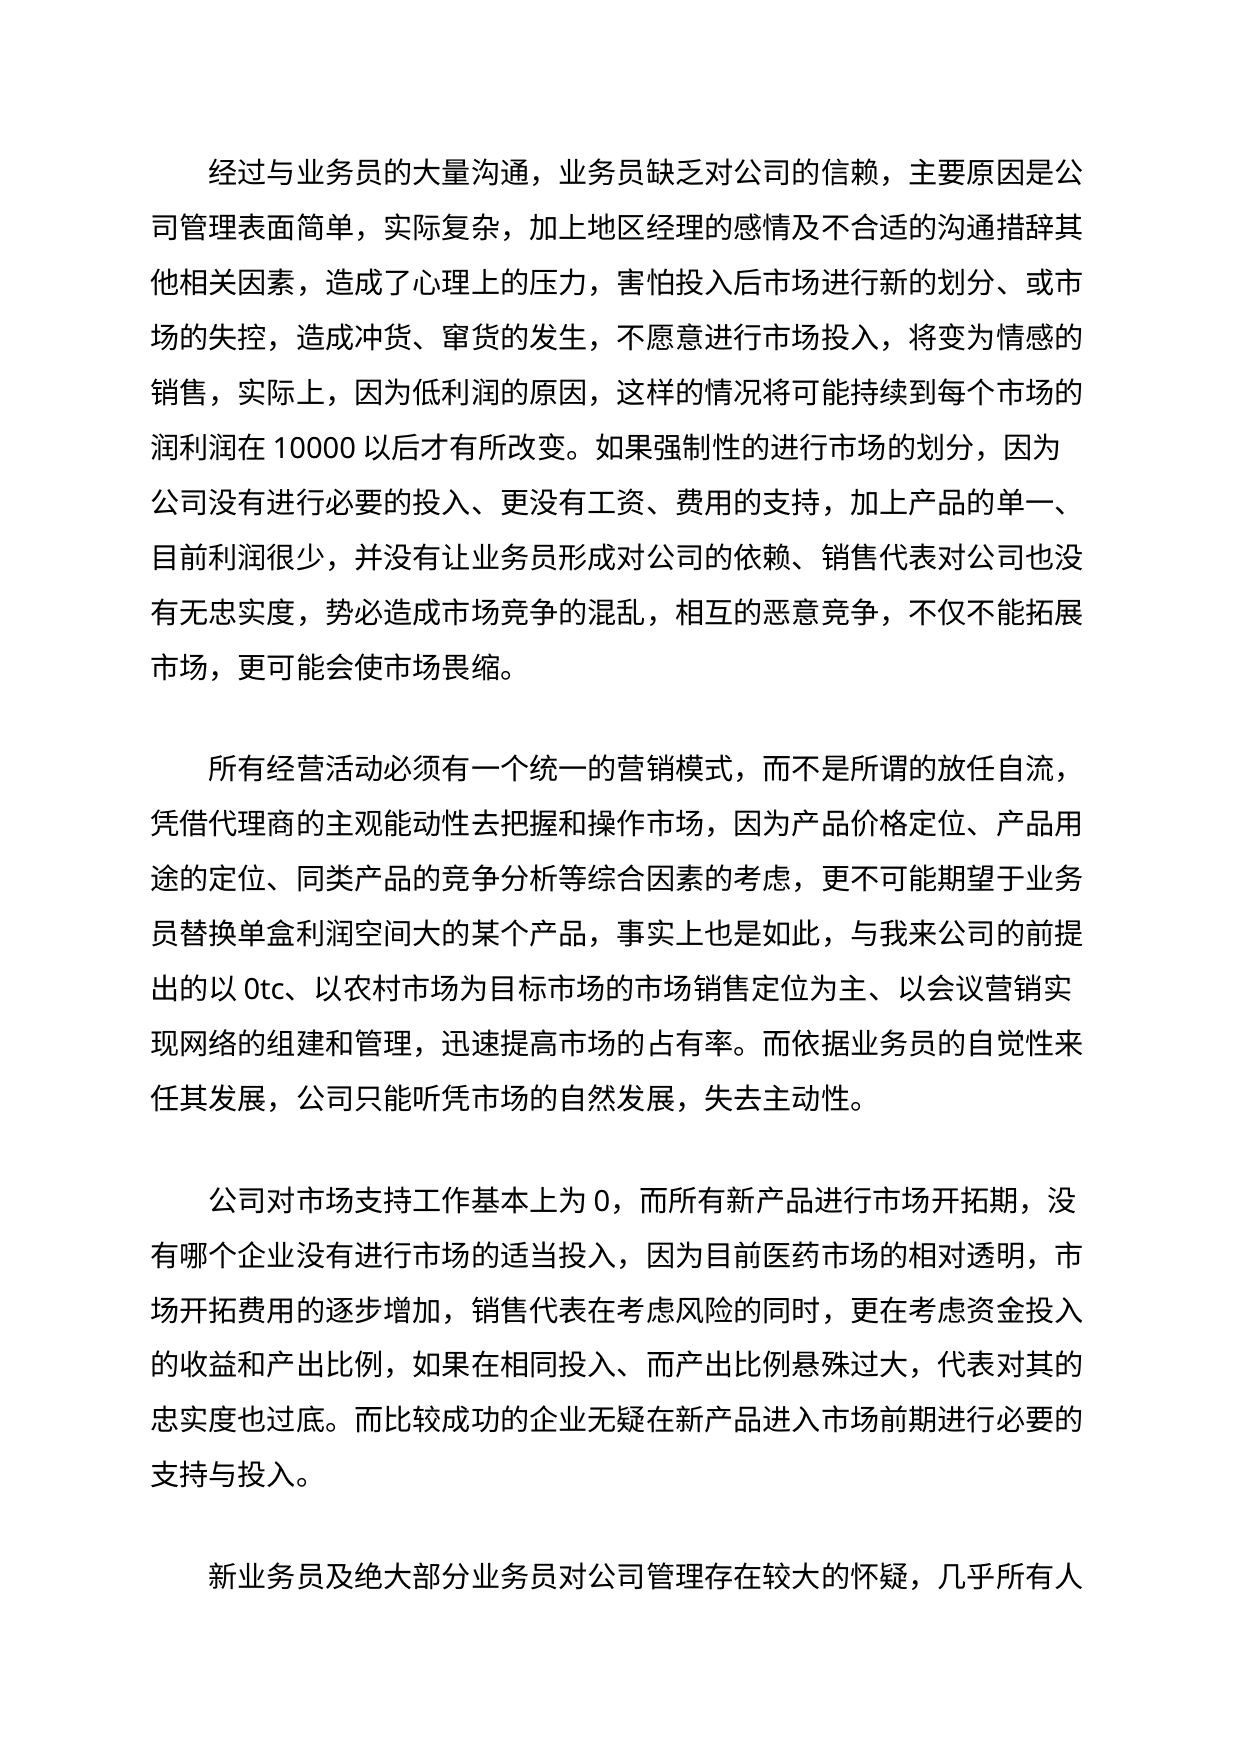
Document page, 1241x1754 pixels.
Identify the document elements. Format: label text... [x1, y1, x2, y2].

text 公司对市场支持工作基本上为0，而所有新产品进行市场开拓期，没有哪个企业没有进行市场的适当投入，因为目前医药市场的相对透明，市场开拓费用的逐步增加，销售代表在考虑风险的同时，更在考虑资金投入的收益和产出比例，如果在相同投入、而产出比例悬殊过大，代表对其的忠实度也过底。而比较成功的企业无疑在新产品进入市场前期进行必要的支持与投入。 [150, 1177, 1090, 1494]
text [150, 1553, 1090, 1596]
text 经过与业务员的大量沟通，业务员缺乏对公司的信赖，主要原因是公司管理表面简单，实际复杂，加上地区经理的感情及不合适的沟通措辞其他相关因素，造成了心理上的压力，害怕投入后市场进行新的划分、或市场的失控，造成冲货、窜货的发生，不愿意进行市场投入，将变为情感的销售，实际上，因为低利润的原因，这样的情况将可能持续到每个市场的润利润在10000以后才有所改变。如果强制性的进行市场的划分，因为公司没有进行必要的投入、更没有工资、费用的支持，加上产品的单一、目前利润很少，并没有让业务员形成对公司的依赖、销售代表对公司也没有无忠实度，势必造成市场竞争的混乱，相互的恶意竞争，不仅不能拓展市场，更可能会使市场畏缩。 [150, 150, 1090, 686]
text 所有经营活动必须有一个统一的营销模式，而不是所谓的放任自流，凭借代理商的主观能动性去把握和操作市场，因为产品价格定位、产品用途的定位、同类产品的竞争分析等综合因素的考虑，更不可能期望于业务员替换单盒利润空间大的某个产品，事实上也是如此，与我来公司的前提出的以0tc、以农村市场为目标市场的市场销售定位为主、以会议营销实现网络的组建和管理，迅速提高市场的占有率。而依据业务员的自觉性来任其发展，公司只能听凭市场的自然发展，失去主动性。 [150, 746, 1090, 1118]
